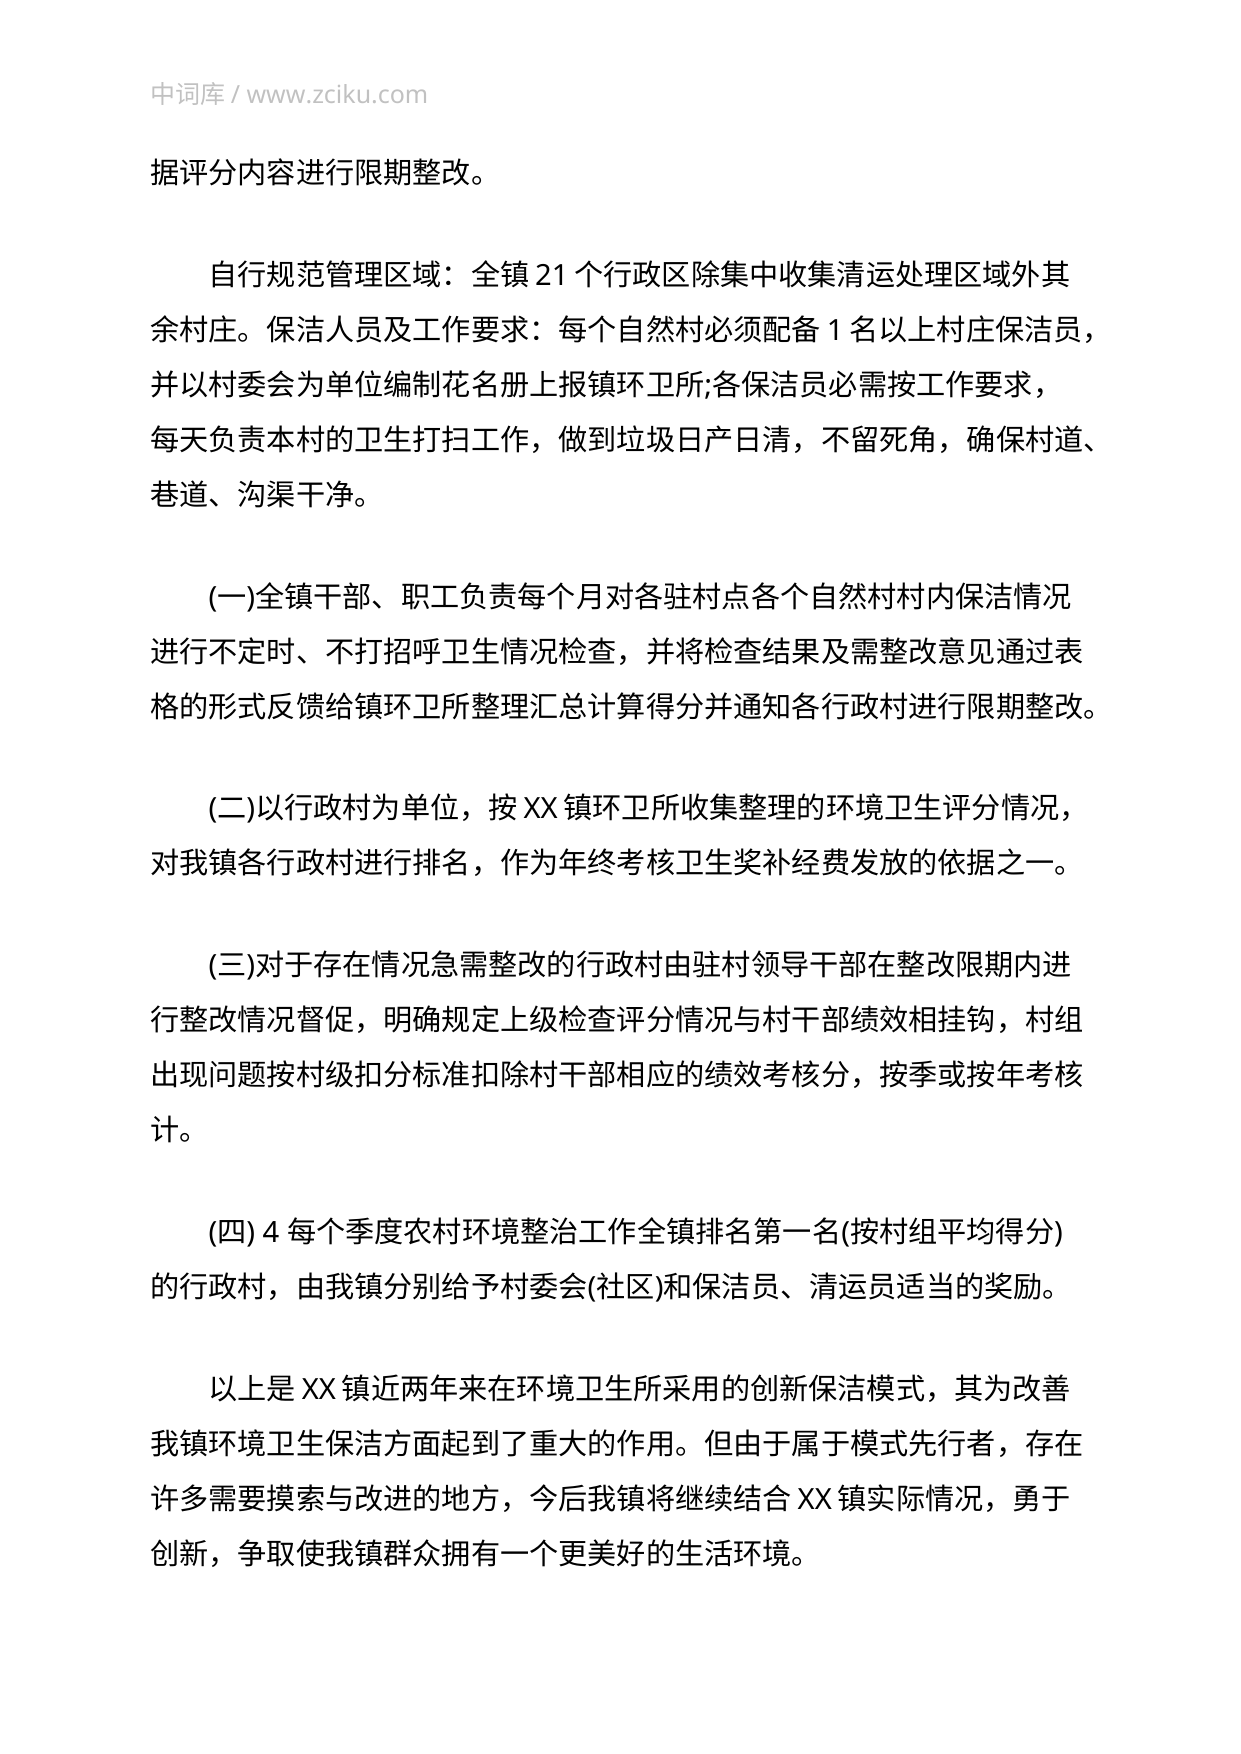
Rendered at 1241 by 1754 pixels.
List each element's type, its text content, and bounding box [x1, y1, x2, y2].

text (四) 4 每个季度农村环境整治工作全镇排名第一名(按村组平均得分)的行政村，由我镇分别给予村委会(社区)和保洁员、清运员适当的奖励。 [150, 1208, 1090, 1306]
text (一)全镇干部、职工负责每个月对各驻村点各个自然村村内保洁情况进行不定时、不打招呼卫生情况检查，并将检查结果及需整改意见通过表格的形式反馈给镇环卫所整理汇总计算得分并通知各行政村进行限期整改。 [150, 573, 1090, 726]
text 以上是XX镇近两年来在环境卫生所采用的创新保洁模式，其为改善我镇环境卫生保洁方面起到了重大的作用。但由于属于模式先行者，存在许多需要摸索与改进的地方，今后我镇将继续结合XX镇实际情况，勇于创新，争取使我镇群众拥有一个更美好的生活环境。 [150, 1365, 1090, 1573]
text 自行规范管理区域：全镇21个行政区除集中收集清运处理区域外其余村庄。保洁人员及工作要求：每个自然村必须配备1名以上村庄保洁员，并以村委会为单位编制花名册上报镇环卫所;各保洁员必需按工作要求，每天负责本村的卫生打扫工作，做到垃圾日产日清，不留死角，确保村道、巷道、沟渠干净。 [150, 252, 1090, 514]
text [150, 150, 1090, 192]
text (三)对于存在情况急需整改的行政村由驻村领导干部在整改限期内进行整改情况督促，明确规定上级检查评分情况与村干部绩效相挂钩，村组出现问题按村级扣分标准扣除村干部相应的绩效考核分，按季或按年考核计。 [150, 942, 1090, 1149]
text (二)以行政村为单位，按XX镇环卫所收集整理的环境卫生评分情况，对我镇各行政村进行排名，作为年终考核卫生奖补经费发放的依据之一。 [150, 785, 1090, 882]
